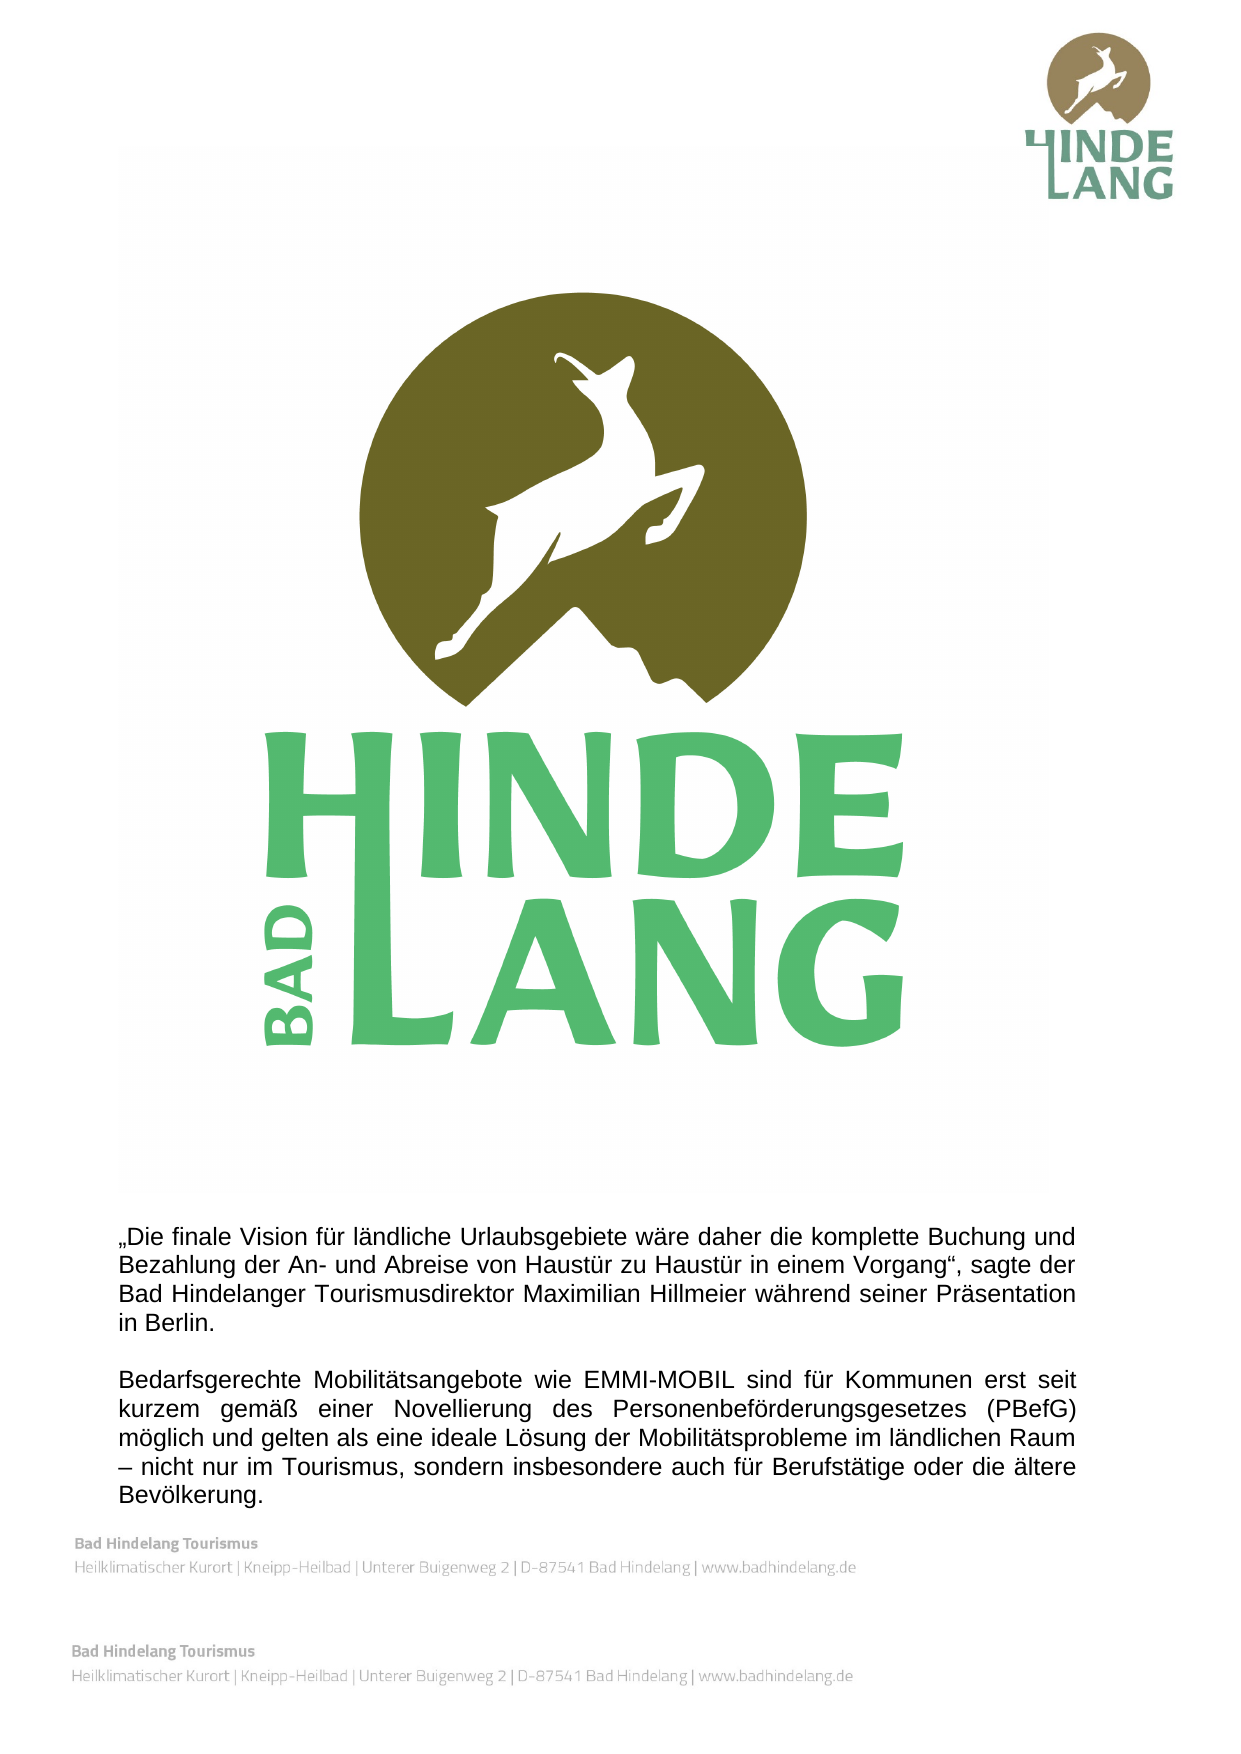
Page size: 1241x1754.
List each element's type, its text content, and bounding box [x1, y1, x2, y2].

picture [0, 0, 1241, 1752]
text „Die finale Vision für ländliche Urlaubsgebiete wäre daher die komplette Buchung und Bezahlung der An- und Abreise von Haustür zu Haustür in einem Vorgang“, sagte der Bad Hindelanger Tourismusdirektor Maximilian Hillmeier während seiner Präsentation in Berlin. [118, 1222, 1078, 1337]
text Bedarfsgerechte Mobilitätsangebote wie EMMI-MOBIL sind für Kommunen erst seit kurzem gemäß einer Novellierung des Personenbeförderungsgesetzes (PBefG) möglich und gelten als eine ideale Lösung der Mobilitätsprobleme im ländlichen Raum – nicht nur im Tourismus, sondern insbesondere auch für Berufstätige oder die ältere Bevölkerung. [118, 1365, 1078, 1509]
